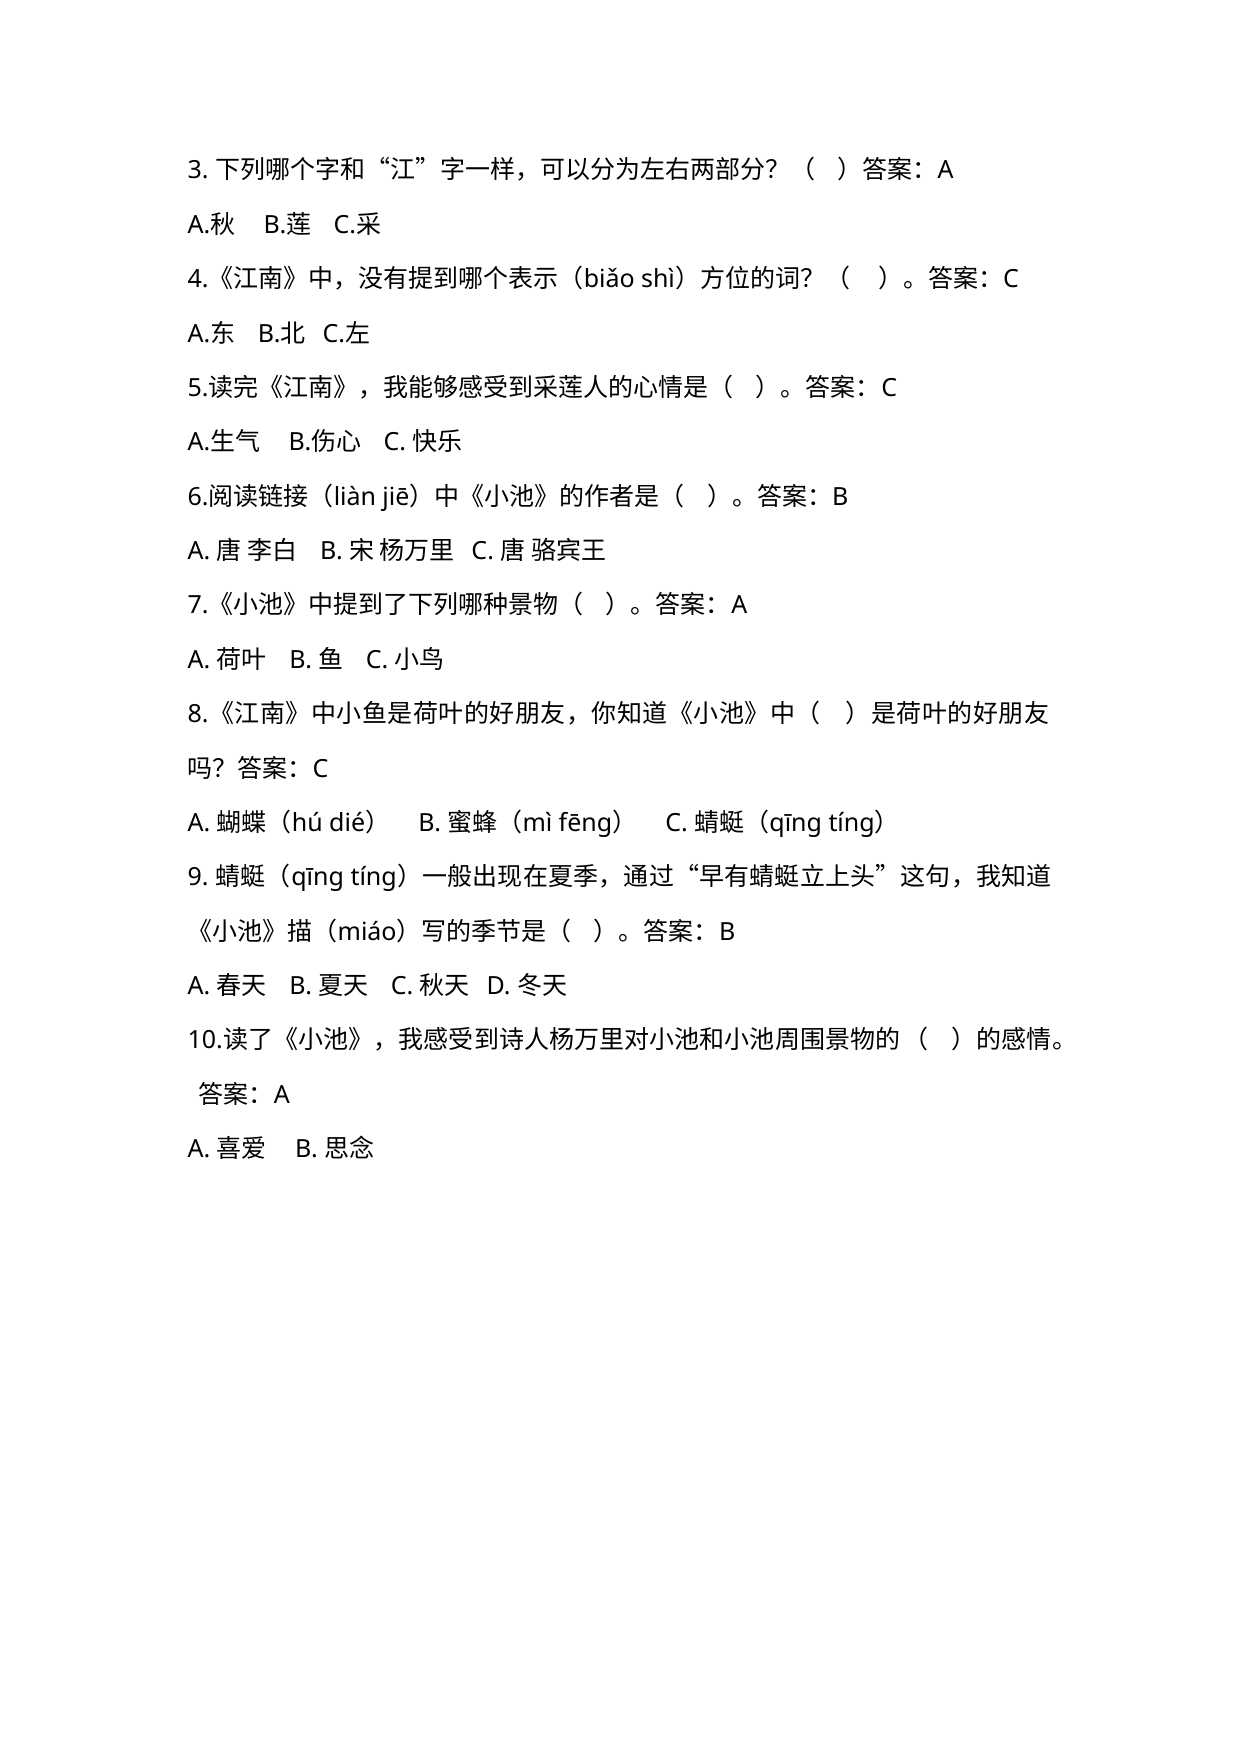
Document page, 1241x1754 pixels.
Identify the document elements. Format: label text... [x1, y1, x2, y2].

text A. 唐 李白 B. 宋 杨万里 C. 唐 骆宾王 [187, 531, 1053, 567]
text 3. 下列哪个字和“江”字一样，可以分为左右两部分？（ ）答案：A [187, 150, 1053, 186]
text A. 喜爱 B. 思念 [187, 1129, 1053, 1165]
text 7.《小池》中提到了下列哪种景物（ ）。答案：A [187, 585, 1053, 621]
text A. 荷叶 B. 鱼 C. 小鸟 [187, 639, 1053, 676]
text A. 蝴蝶（hú dié） B. 蜜蜂（mì fēnɡ） C. 蜻蜓（qīnɡ tínɡ） [187, 802, 1053, 839]
text A. 春天 B. 夏天 C. 秋天 D. 冬天 [187, 966, 1053, 1002]
text A.秋 B.莲 C.采 [187, 204, 1053, 241]
text A.东 B.北 C.左 [187, 313, 1053, 349]
text 4.《江南》中，没有提到哪个表示（biǎo shì）方位的词？（ ）。答案：C [187, 259, 1053, 295]
text 5.读完《江南》，我能够感受到采莲人的心情是（ ）。答案：C [187, 367, 1053, 404]
text A.生气 B.伤心 C. 快乐 [187, 422, 1053, 458]
text 6.阅读链接（liàn jiē）中《小池》的作者是（ ）。答案：B [187, 476, 1053, 512]
text 10.读了《小池》，我感受到诗人杨万里对小池和小池周围景物的（ ）的感情。 答案：A [187, 1020, 1053, 1111]
text 8.《江南》中小鱼是荷叶的好朋友，你知道《小池》中（ ）是荷叶的好朋友吗？答案：C [187, 694, 1053, 784]
text 9. 蜻蜓（qīnɡ tínɡ）一般出现在夏季，通过“早有蜻蜓立上头”这句，我知道《小池》描（miáo）写的季节是（ ）。答案：B [187, 857, 1053, 947]
